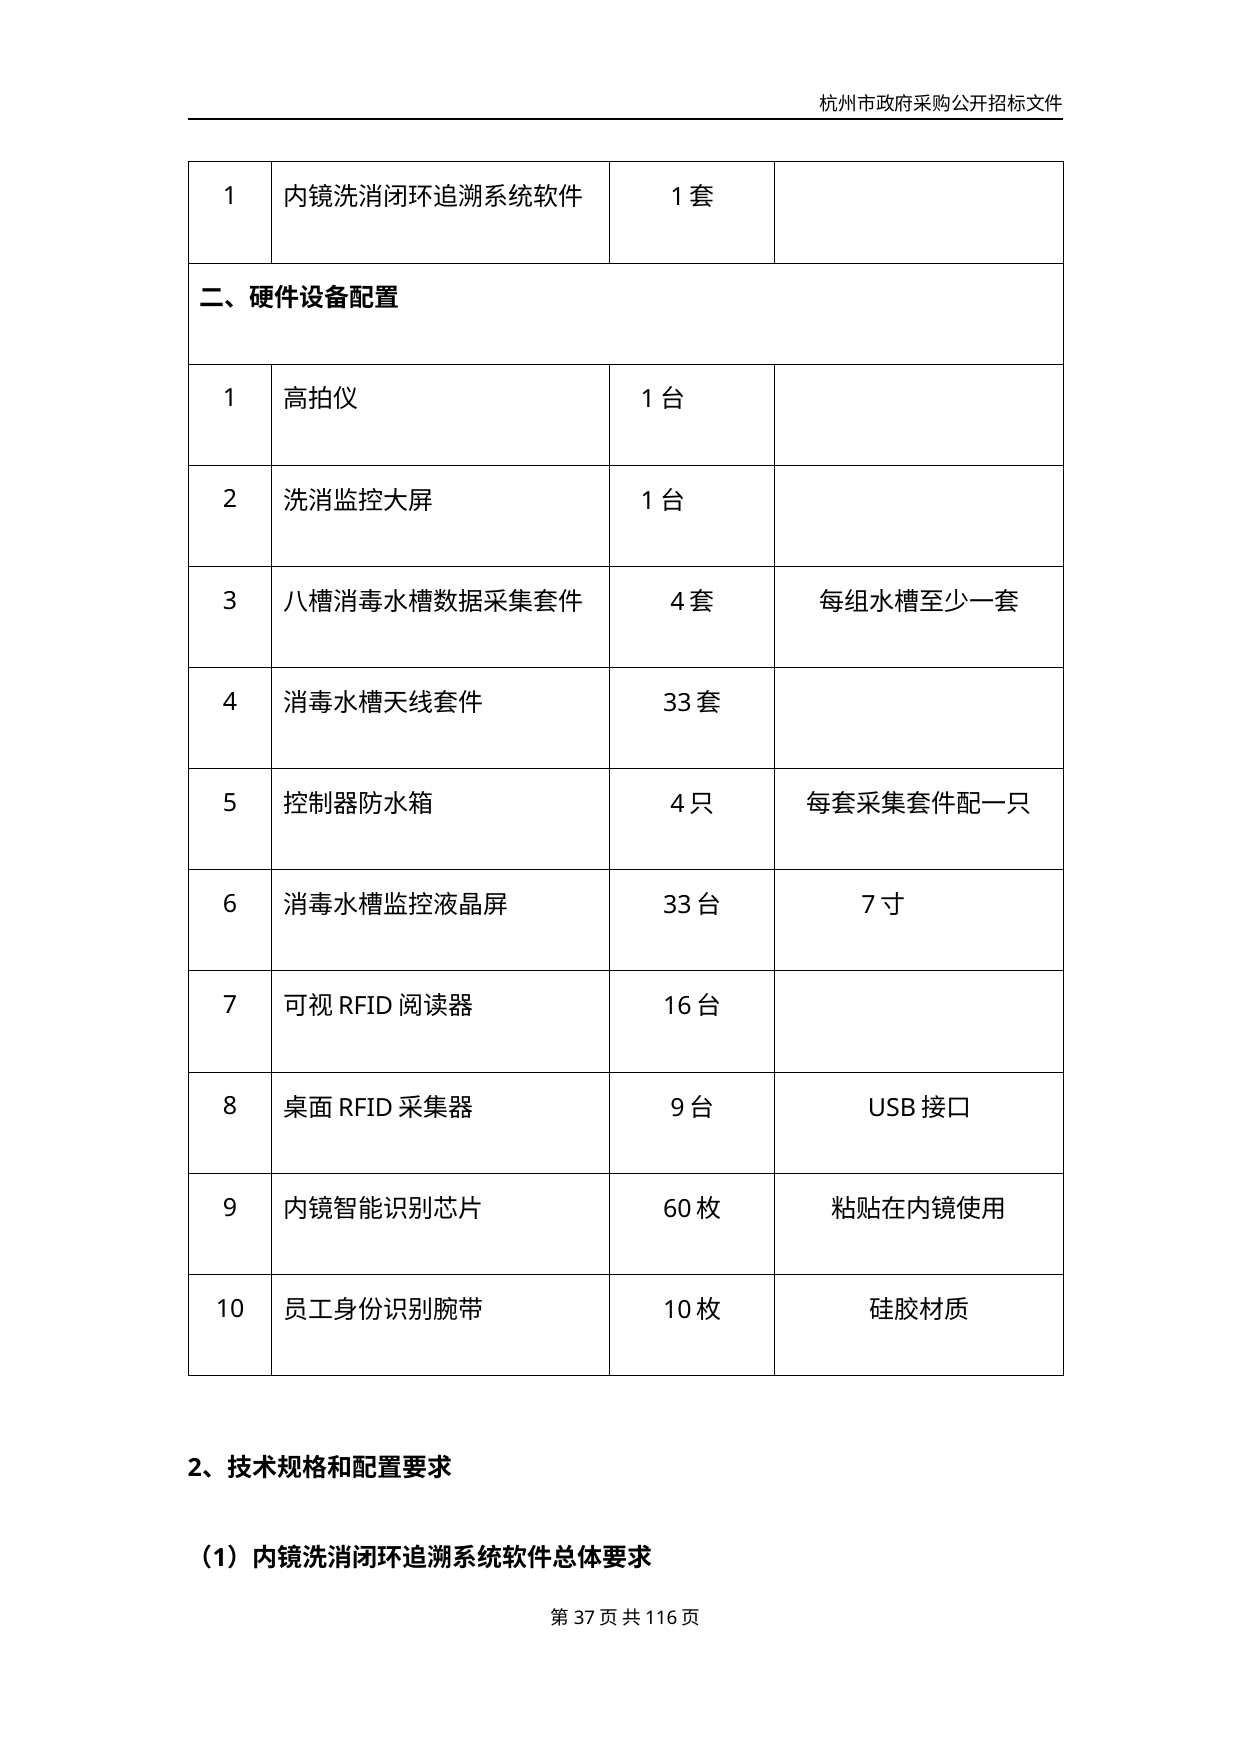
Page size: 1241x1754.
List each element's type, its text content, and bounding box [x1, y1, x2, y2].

table_cell 5 [189, 769, 271, 869]
table_cell 每套采集套件配一只 [775, 769, 1063, 869]
table_cell 33台 [610, 870, 774, 970]
table_cell 1台 [610, 466, 774, 566]
table_cell 10枚 [610, 1275, 774, 1375]
table_cell 16台 [610, 971, 774, 1072]
table_cell 2 [189, 466, 271, 566]
table_cell [775, 162, 1063, 262]
table_cell 可视RFID阅读器 [272, 971, 609, 1072]
table_cell 洗消监控大屏 [272, 466, 609, 566]
table_cell 9 [189, 1174, 271, 1274]
table_cell 10 [189, 1275, 271, 1375]
table_cell 高拍仪 [272, 365, 609, 465]
table_cell 每组水槽至少一套 [775, 567, 1063, 667]
table_cell 内镜智能识别芯片 [272, 1174, 609, 1274]
table_cell 9台 [610, 1073, 774, 1173]
table_cell 员工身份识别腕带 [272, 1275, 609, 1375]
table_cell 4 [189, 668, 271, 768]
table_cell 1 [189, 162, 271, 262]
table_cell 6 [189, 870, 271, 970]
table_cell 硅胶材质 [775, 1275, 1063, 1375]
table_cell 二、硬件设备配置 [189, 264, 1063, 363]
table_cell 8 [189, 1073, 271, 1173]
table_cell 33套 [610, 668, 774, 768]
table_cell 控制器防水箱 [272, 769, 609, 869]
table_cell [775, 971, 1063, 1072]
table_cell 4只 [610, 769, 774, 869]
table_cell 1套 [610, 162, 774, 262]
table_cell [775, 466, 1063, 566]
table_cell 7 [189, 971, 271, 1072]
table_cell 1台 [610, 365, 774, 465]
table_cell 消毒水槽天线套件 [272, 668, 609, 768]
table_cell [775, 365, 1063, 465]
table_cell 4套 [610, 567, 774, 667]
table_cell 60枚 [610, 1174, 774, 1274]
table_cell 粘贴在内镜使用 [775, 1174, 1063, 1274]
table_cell 3 [189, 567, 271, 667]
table_cell 消毒水槽监控液晶屏 [272, 870, 609, 970]
table_cell [775, 668, 1063, 768]
text 2、技术规格和配置要求 [187, 1448, 1063, 1484]
table_cell USB接口 [775, 1073, 1063, 1173]
table_cell 1 [189, 365, 271, 465]
table_cell 7寸 [775, 870, 1063, 970]
table_cell 内镜洗消闭环追溯系统软件 [272, 162, 609, 262]
table_cell 桌面RFID采集器 [272, 1073, 609, 1173]
subtitle （1）内镜洗消闭环追溯系统软件总体要求 [187, 1523, 1063, 1588]
table_cell 八槽消毒水槽数据采集套件 [272, 567, 609, 667]
